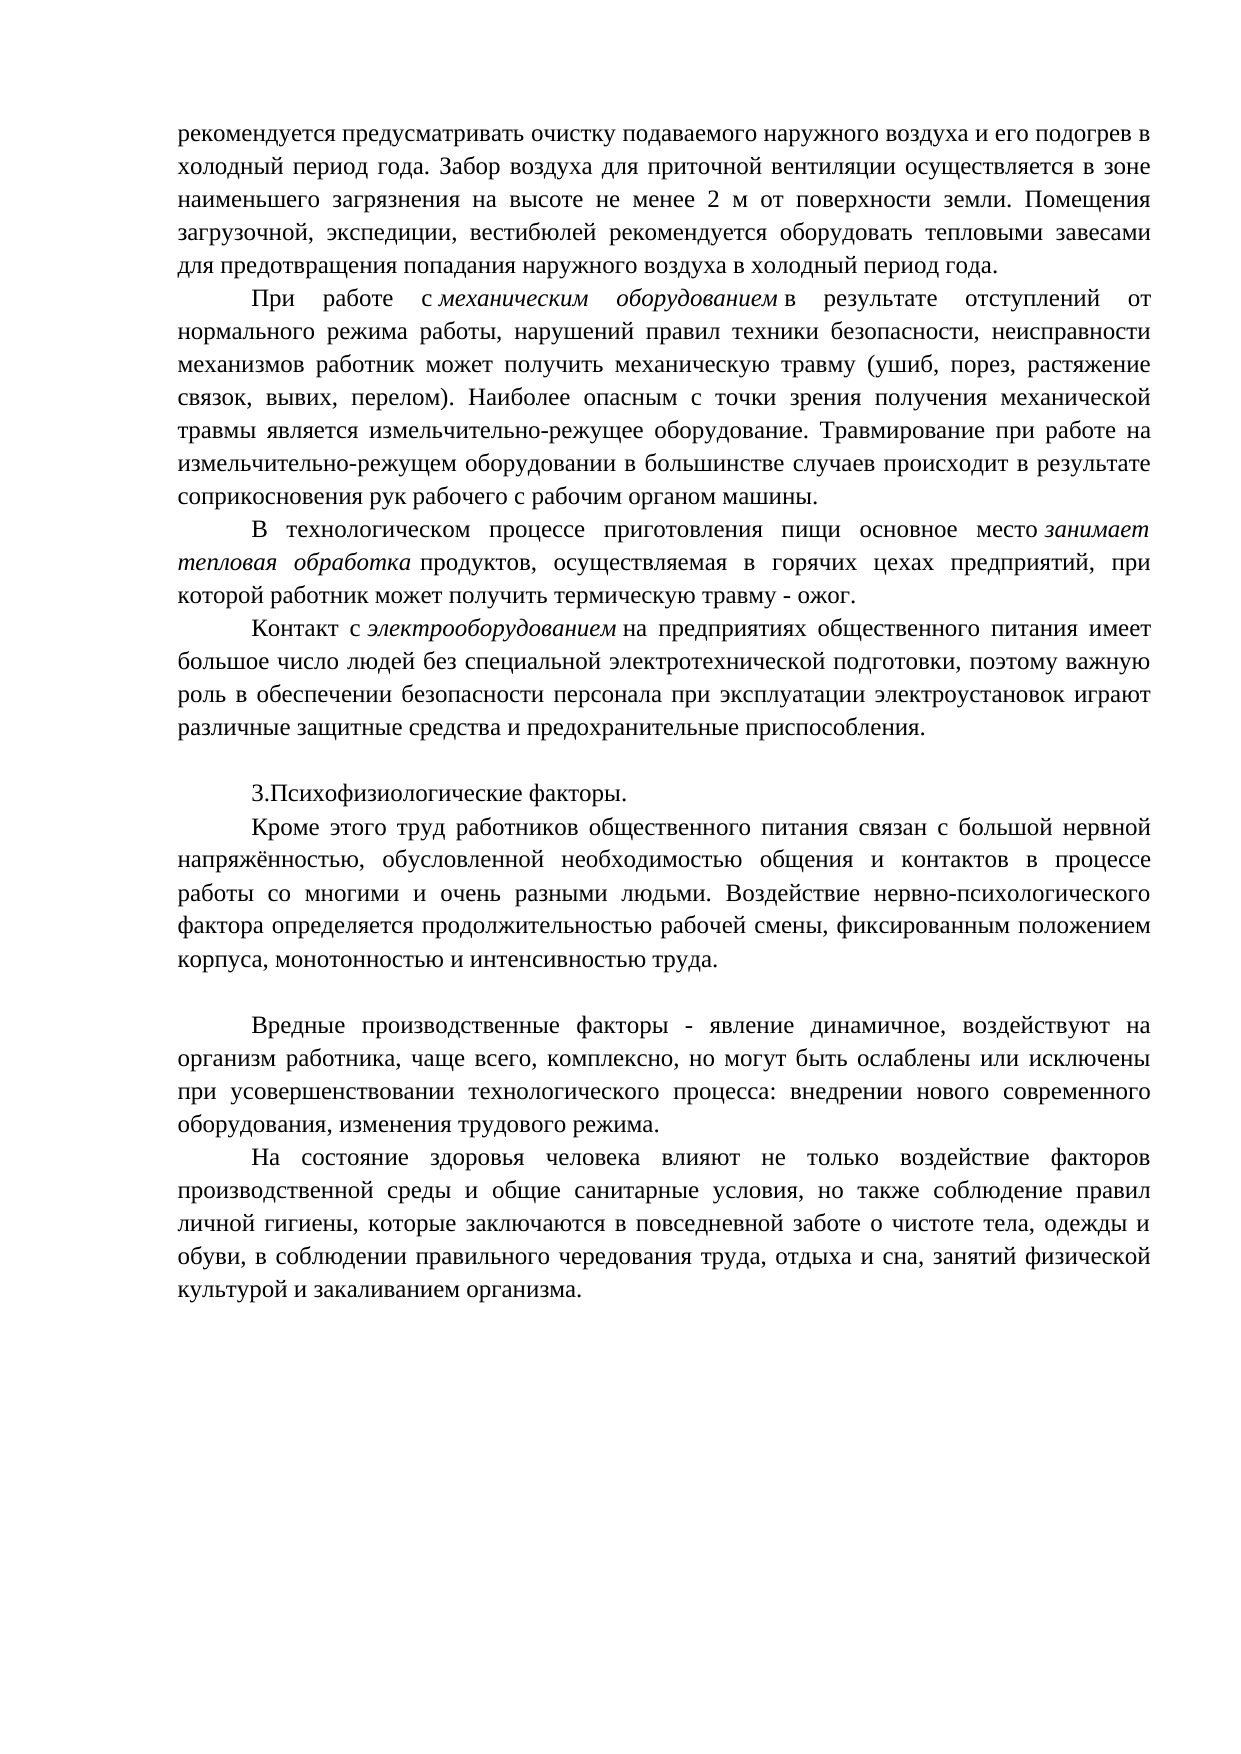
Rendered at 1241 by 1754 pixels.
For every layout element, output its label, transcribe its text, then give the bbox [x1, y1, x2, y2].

text На состояние здоровья человека влияют не только воздействие факторов производственной среды и общие санитарные условия, но также соблюдение правил личной гигиены, которые заключаются в повседневной заботе о чистоте тела, одежды и обуви, в соблюдении правильного чередования труда, отдыха и сна, занятий физической культурой и закаливанием организма. [177, 1142, 1152, 1303]
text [177, 118, 1152, 279]
text При работе с механическим оборудованием в результате отступлений от нормального режима работы, нарушений правил техники безопасности, неисправности механизмов работник может получить механическую травму (ушиб, порез, растяжение связок, вывих, перелом). Наиболее опасным с точки зрения получения механической травмы является измельчительно-режущее оборудование. Травмирование при работе на измельчительно-режущем оборудовании в большинстве случаев происходит в результате соприкосновения рук рабочего с рабочим органом машины. [177, 283, 1152, 510]
text Кроме этого труд работников общественного питания связан с большой нервной напряжённостью, обусловленной необходимостью общения и контактов в процессе работы со многими и очень разными людьми. Воздействие нервно-психологического фактора определяется продолжительностью рабочей смены, фиксированным положением корпуса, монотонностью и интенсивностью труда. [177, 812, 1152, 972]
text Контакт с электрооборудованием на предприятиях общественного питания имеет большое число людей без специальной электротехнической подготовки, поэтому важную роль в обеспечении безопасности персонала при эксплуатации электроустановок играют различные защитные средства и предохранительные приспособления. [177, 613, 1152, 741]
list 3.Психофизиологические факторы. [251, 778, 1152, 807]
text Вредные производственные факторы - явление динамичное, воздействуют на организм работника, чаще всего, комплексно, но могут быть ослаблены или исключены при усовершенствовании технологического процесса: внедрении нового современного оборудования, изменения трудового режима. [177, 1010, 1152, 1137]
text В технологическом процессе приготовления пищи основное место занимает тепловая обработка продуктов, осуществляемая в горячих цехах предприятий, при которой работник может получить термическую травму - ожог. [177, 514, 1152, 609]
